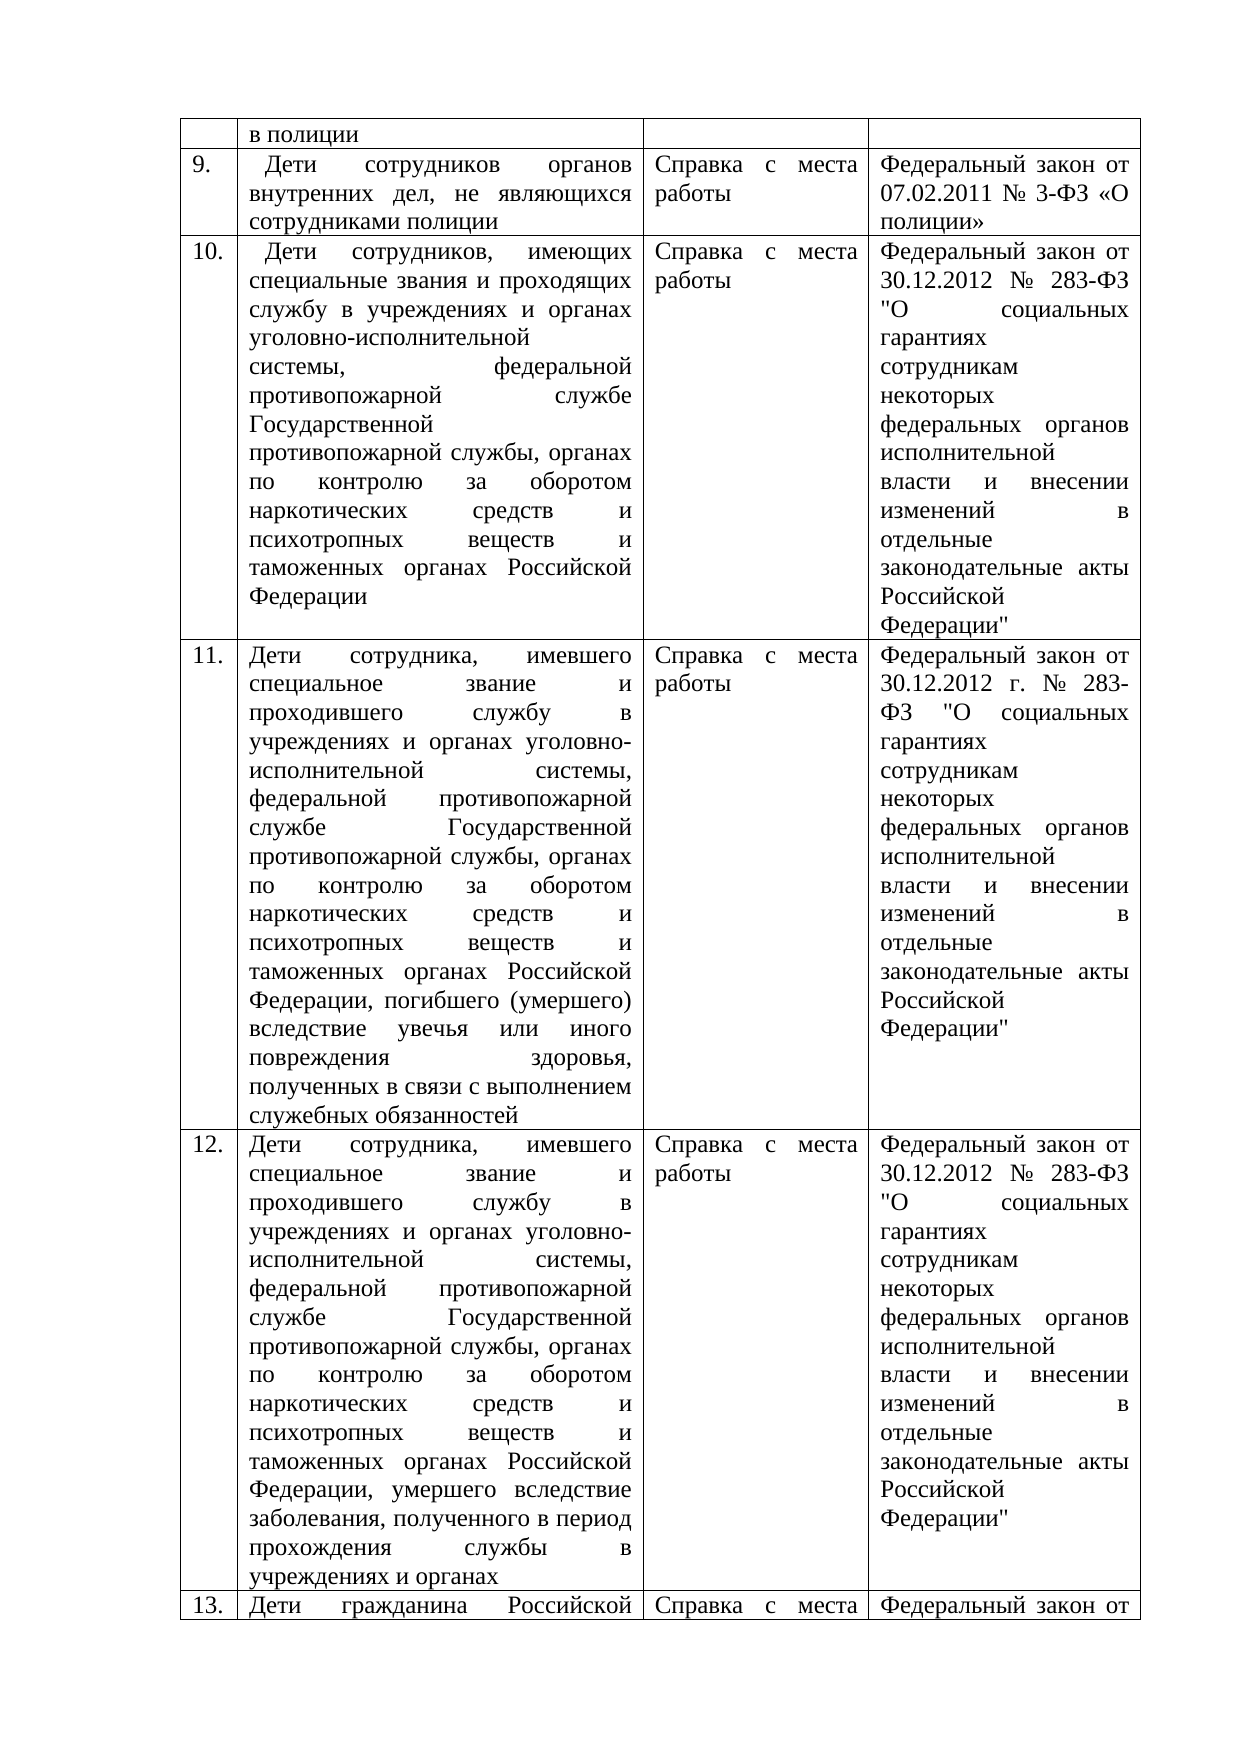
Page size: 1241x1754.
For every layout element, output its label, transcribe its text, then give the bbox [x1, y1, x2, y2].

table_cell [869, 119, 1140, 148]
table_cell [644, 1591, 868, 1619]
table_cell Федеральный закон от 07.02.2011 № 3-ФЗ «О полиции» [869, 149, 1140, 235]
table_cell 11. [181, 640, 237, 1128]
table_cell 9. [181, 149, 237, 235]
table_cell 10. [181, 236, 237, 639]
table_cell Дети сотрудников, имеющих специальные звания и проходящих службу в учреждениях и органах уголовно-исполнительной системы, федеральной противопожарной службе Государственной противопожарной службы, органах по контролю за оборотом наркотических средств и психотропных веществ и таможенных органах Российской Федерации [238, 236, 643, 639]
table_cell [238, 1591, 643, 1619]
table_cell Справка с места работы [644, 640, 868, 1128]
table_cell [644, 119, 868, 148]
table_cell Дети сотрудников органов внутренних дел, не являющихся сотрудниками полиции [238, 149, 643, 235]
table_cell Федеральный закон от 30.12.2012 г. № 283-ФЗ "О социальных гарантиях сотрудникам некоторых федеральных органов исполнительной власти и внесении изменений в отдельные законодательные акты Российской Федерации" [869, 640, 1140, 1128]
table_cell Справка с места работы [644, 236, 868, 639]
table_cell Дети сотрудника, имевшего специальное звание и проходившего службу в учреждениях и органах уголовно-исполнительной системы, федеральной противопожарной службе Государственной противопожарной службы, органах по контролю за оборотом наркотических средств и психотропных веществ и таможенных органах Российской Федерации, умершего вследствие заболевания, полученного в период прохождения службы в учреждениях и органах [238, 1130, 643, 1589]
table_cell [869, 1591, 1140, 1619]
table_cell 13. [181, 1591, 237, 1619]
table_cell 8. [181, 119, 237, 148]
table_cell 12. [181, 1130, 237, 1589]
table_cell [238, 119, 643, 148]
table_cell Справка с места работы [644, 149, 868, 235]
table_cell Справка с места работы [644, 1130, 868, 1589]
table_cell Дети сотрудника, имевшего специальное звание и проходившего службу в учреждениях и органах уголовно-исполнительной системы, федеральной противопожарной службе Государственной противопожарной службы, органах по контролю за оборотом наркотических средств и психотропных веществ и таможенных органах Российской Федерации, погибшего (умершего) вследствие увечья или иного повреждения здоровья, полученных в связи с выполнением служебных обязанностей [238, 640, 643, 1128]
